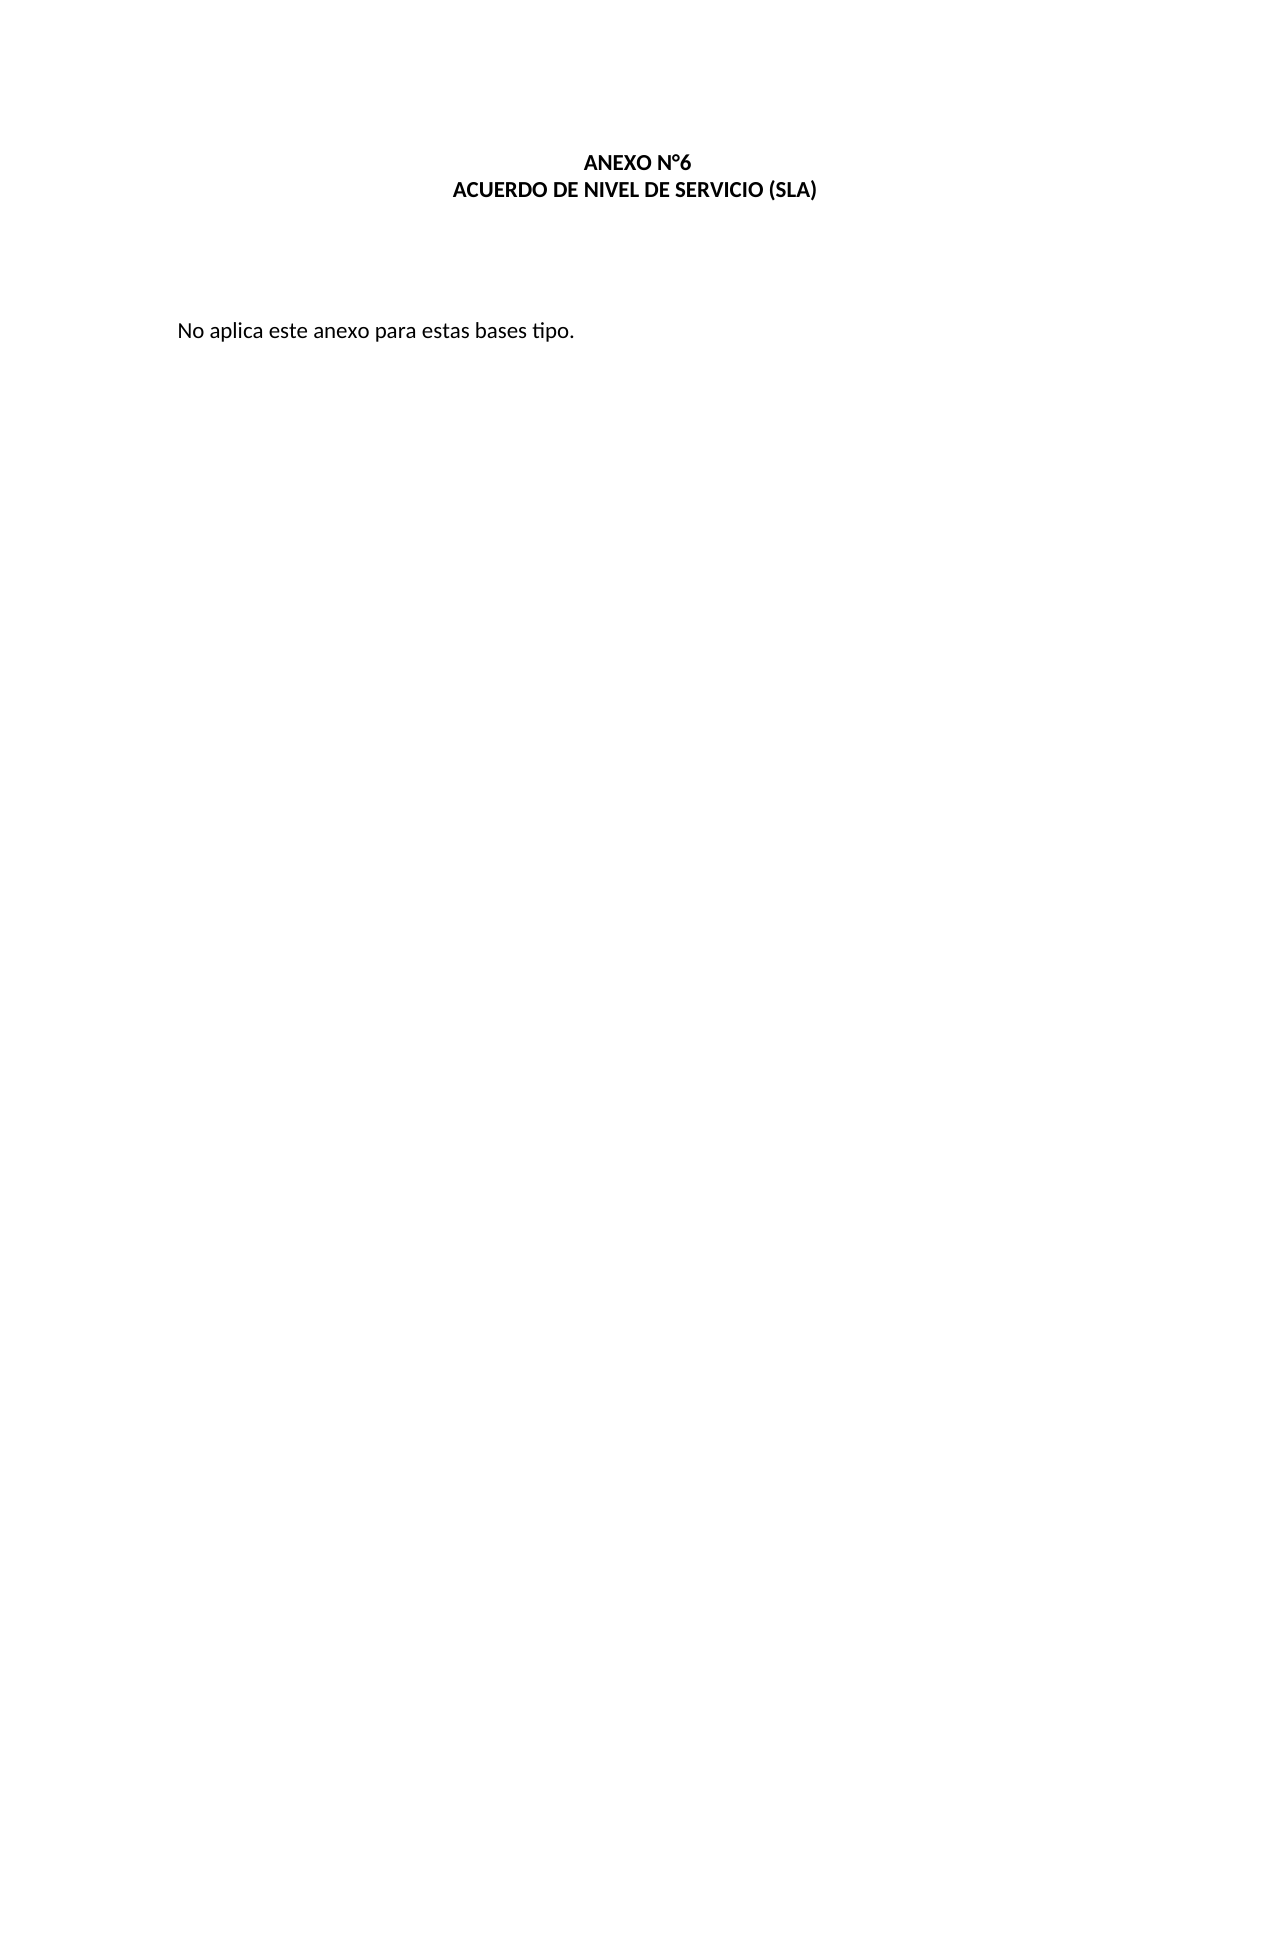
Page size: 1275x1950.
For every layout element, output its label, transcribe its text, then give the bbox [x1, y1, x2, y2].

subtitle ANEXO N°6 [177, 148, 1098, 176]
text ACUERDO DE NIVEL DE SERVICIO (SLA) [177, 176, 1093, 204]
text No aplica este anexo para estas bases tipo. [177, 316, 1045, 344]
